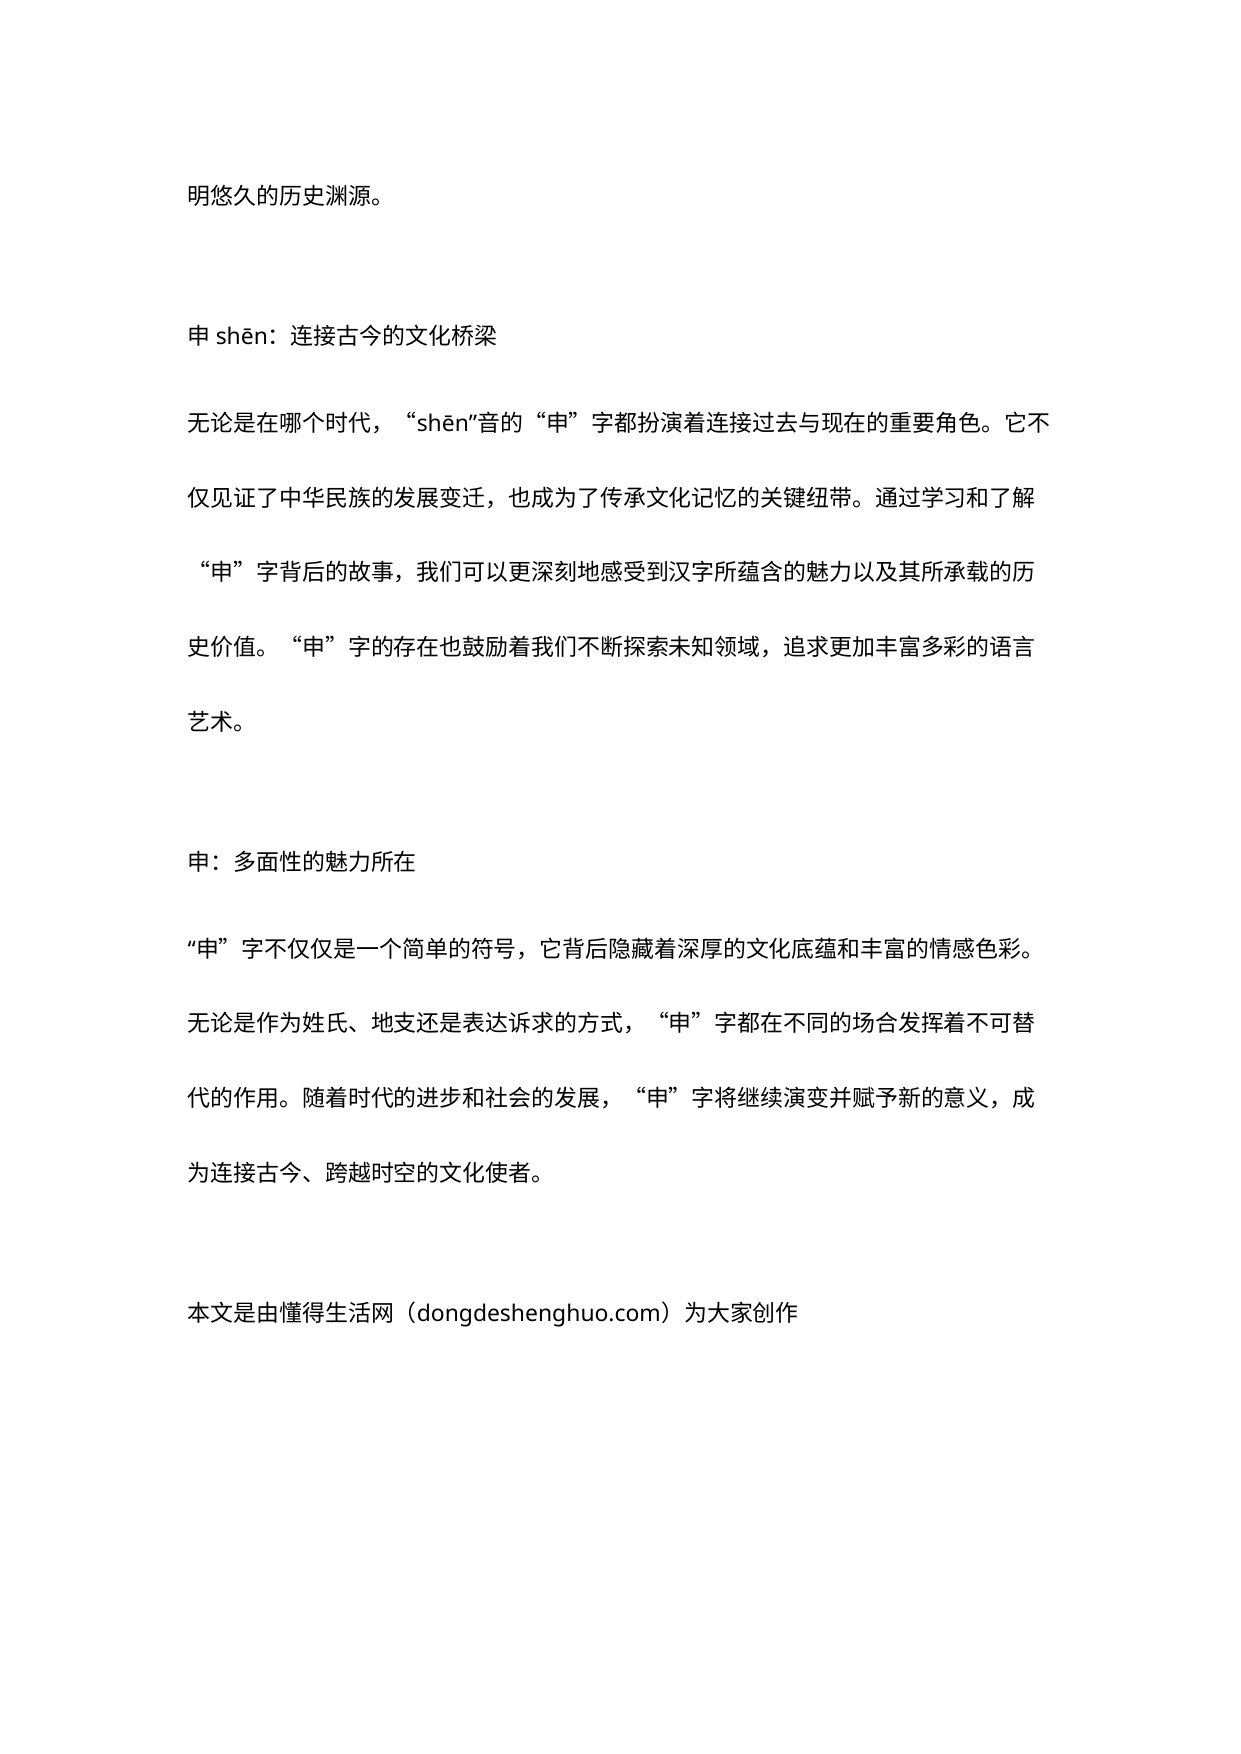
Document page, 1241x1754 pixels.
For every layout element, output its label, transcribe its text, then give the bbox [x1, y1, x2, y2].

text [187, 162, 1053, 227]
text 本文是由懂得生活网（dongdeshenghuo.com）为大家创作 [187, 1279, 1053, 1344]
text 申：多面性的魅力所在 [187, 828, 1053, 893]
text “申”字不仅仅是一个简单的符号，它背后隐藏着深厚的文化底蕴和丰富的情感色彩。无论是作为姓氏、地支还是表达诉求的方式，“申”字都在不同的场合发挥着不可替代的作用。随着时代的进步和社会的发展，“申”字将继续演变并赋予新的意义，成为连接古今、跨越时空的文化使者。 [187, 915, 1053, 1204]
text 无论是在哪个时代，“shēn”音的“申”字都扮演着连接过去与现在的重要角色。它不仅见证了中华民族的发展变迁，也成为了传承文化记忆的关键纽带。通过学习和了解“申”字背后的故事，我们可以更深刻地感受到汉字所蕴含的魅力以及其所承载的历史价值。“申”字的存在也鼓励着我们不断探索未知领域，追求更加丰富多彩的语言艺术。 [187, 389, 1053, 753]
text 申 shēn：连接古今的文化桥梁 [187, 302, 1053, 367]
